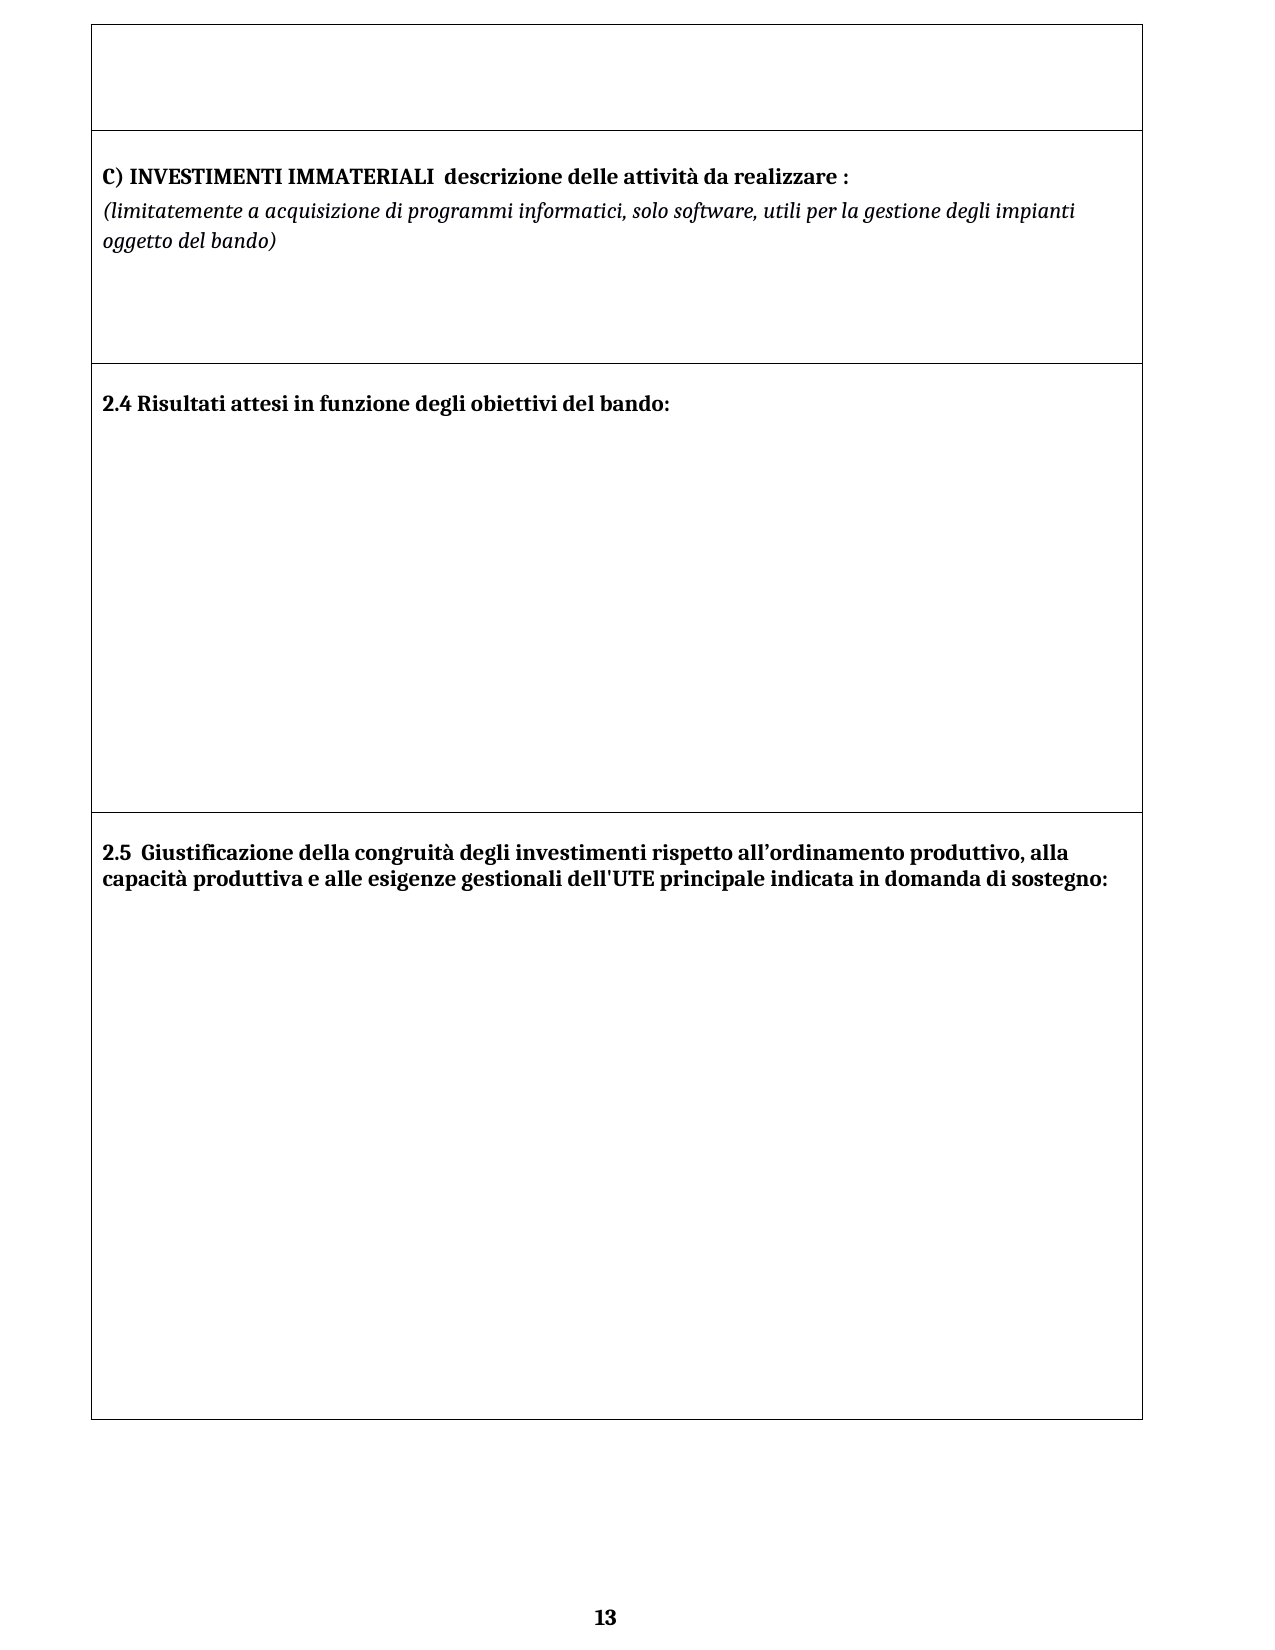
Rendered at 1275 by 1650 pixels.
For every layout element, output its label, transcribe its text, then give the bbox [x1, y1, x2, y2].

table_cell 2.5 Giustificazione della congruità degli investimenti rispetto all’ordinamento produttivo, alla capacità produttiva e alle esigenze gestionali dell'UTE principale indicata in domanda di sostegno: [92, 813, 1142, 1419]
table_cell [92, 25, 1142, 130]
table_cell 2.4 Risultati attesi in funzione degli obiettivi del bando: [92, 364, 1142, 812]
table_cell C) INVESTIMENTI IMMATERIALI descrizione delle attività da realizzare : (limitatemente a acquisizione di programmi informatici, solo software, utili per la gestione degli impianti oggetto del bando) [92, 131, 1142, 363]
